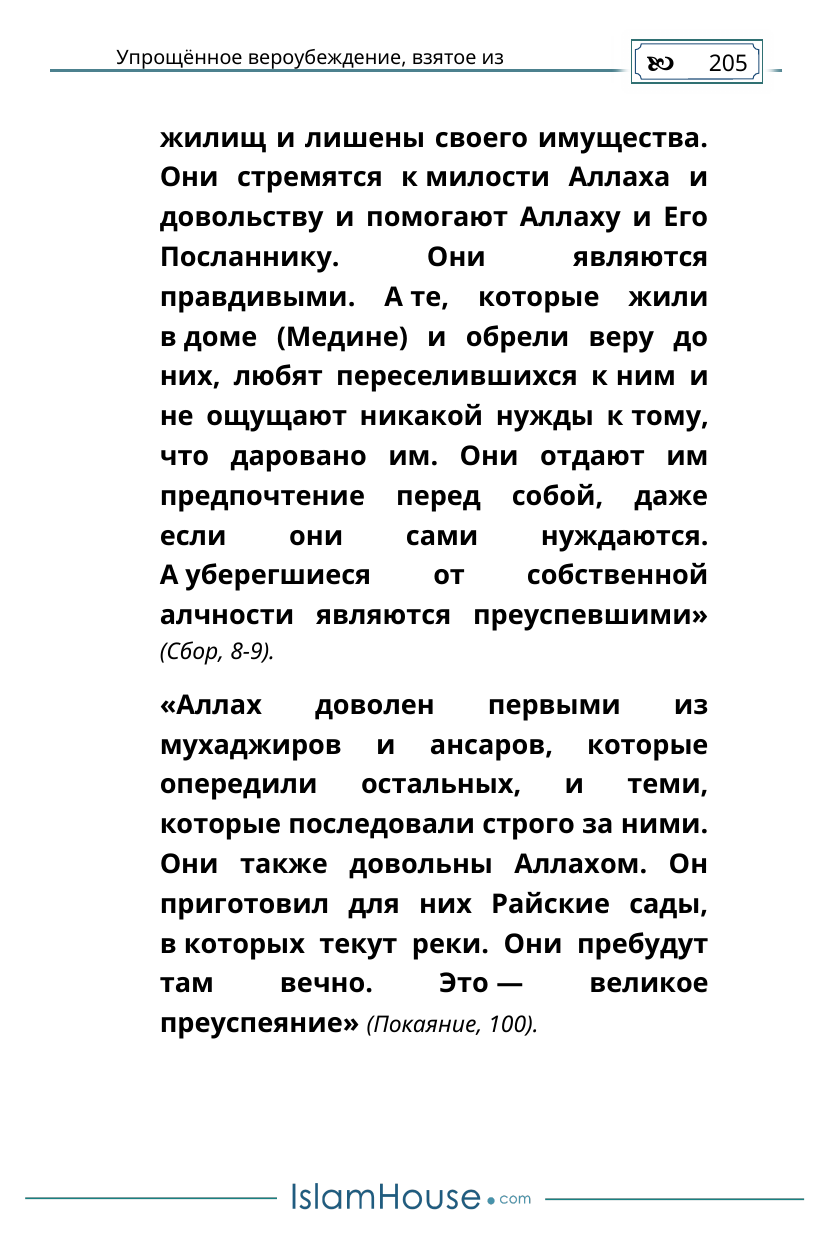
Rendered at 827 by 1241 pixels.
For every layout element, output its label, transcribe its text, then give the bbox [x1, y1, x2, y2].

picture [18, 1177, 277, 1215]
picture [284, 1178, 805, 1216]
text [159, 118, 709, 666]
text «Аллах доволен первыми из мухаджиров и ансаров, которые опередили остальных, и теми, которые последовали строго за ними. Они также довольны Аллахом. Он приготовил для них Райские сады, в которых текут реки. Они пребудут там вечно. Это — великое преуспеяние» (Покаяние, 100). [159, 685, 709, 1041]
